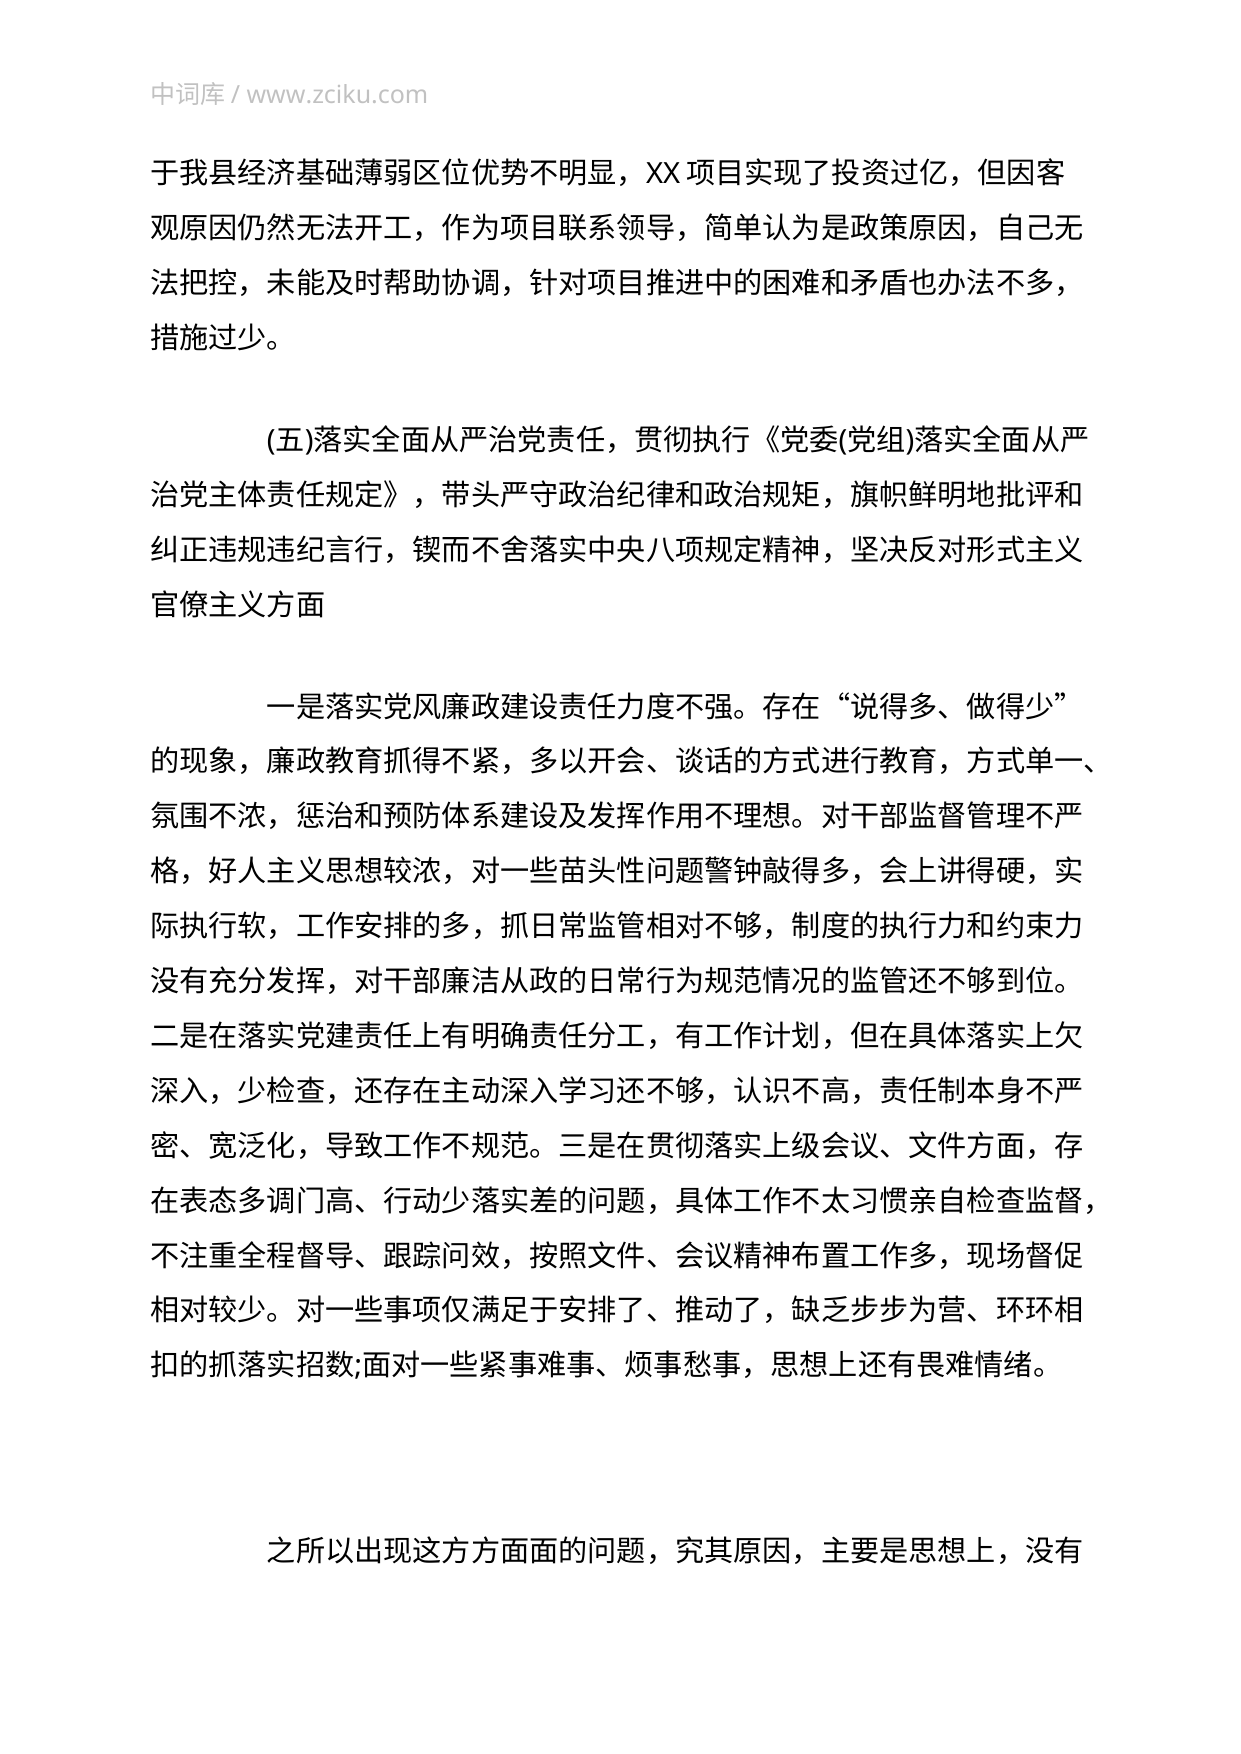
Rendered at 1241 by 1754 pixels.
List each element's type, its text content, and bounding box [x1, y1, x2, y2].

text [150, 1528, 1090, 1570]
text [150, 150, 1090, 357]
text (五)落实全面从严治党责任，贯彻执行《党委(党组)落实全面从严治党主体责任规定》，带头严守政治纪律和政治规矩，旗帜鲜明地批评和纠正违规违纪言行，锲而不舍落实中央八项规定精神，坚决反对形式主义官僚主义方面 [150, 417, 1090, 624]
text 一是落实党风廉政建设责任力度不强。存在“说得多、做得少”的现象，廉政教育抓得不紧，多以开会、谈话的方式进行教育，方式单一、氛围不浓，惩治和预防体系建设及发挥作用不理想。对干部监督管理不严格，好人主义思想较浓，对一些苗头性问题警钟敲得多，会上讲得硬，实际执行软，工作安排的多，抓日常监管相对不够，制度的执行力和约束力没有充分发挥，对干部廉洁从政的日常行为规范情况的监管还不够到位。二是在落实党建责任上有明确责任分工，有工作计划，但在具体落实上欠深入，少检查，还存在主动深入学习还不够，认识不高，责任制本身不严密、宽泛化，导致工作不规范。三是在贯彻落实上级会议、文件方面，存在表态多调门高、行动少落实差的问题，具体工作不太习惯亲自检查监督，不注重全程督导、跟踪问效，按照文件、会议精神布置工作多，现场督促相对较少。对一些事项仅满足于安排了、推动了，缺乏步步为营、环环相扣的抓落实招数;面对一些紧事难事、烦事愁事，思想上还有畏难情绪。 [150, 683, 1090, 1384]
